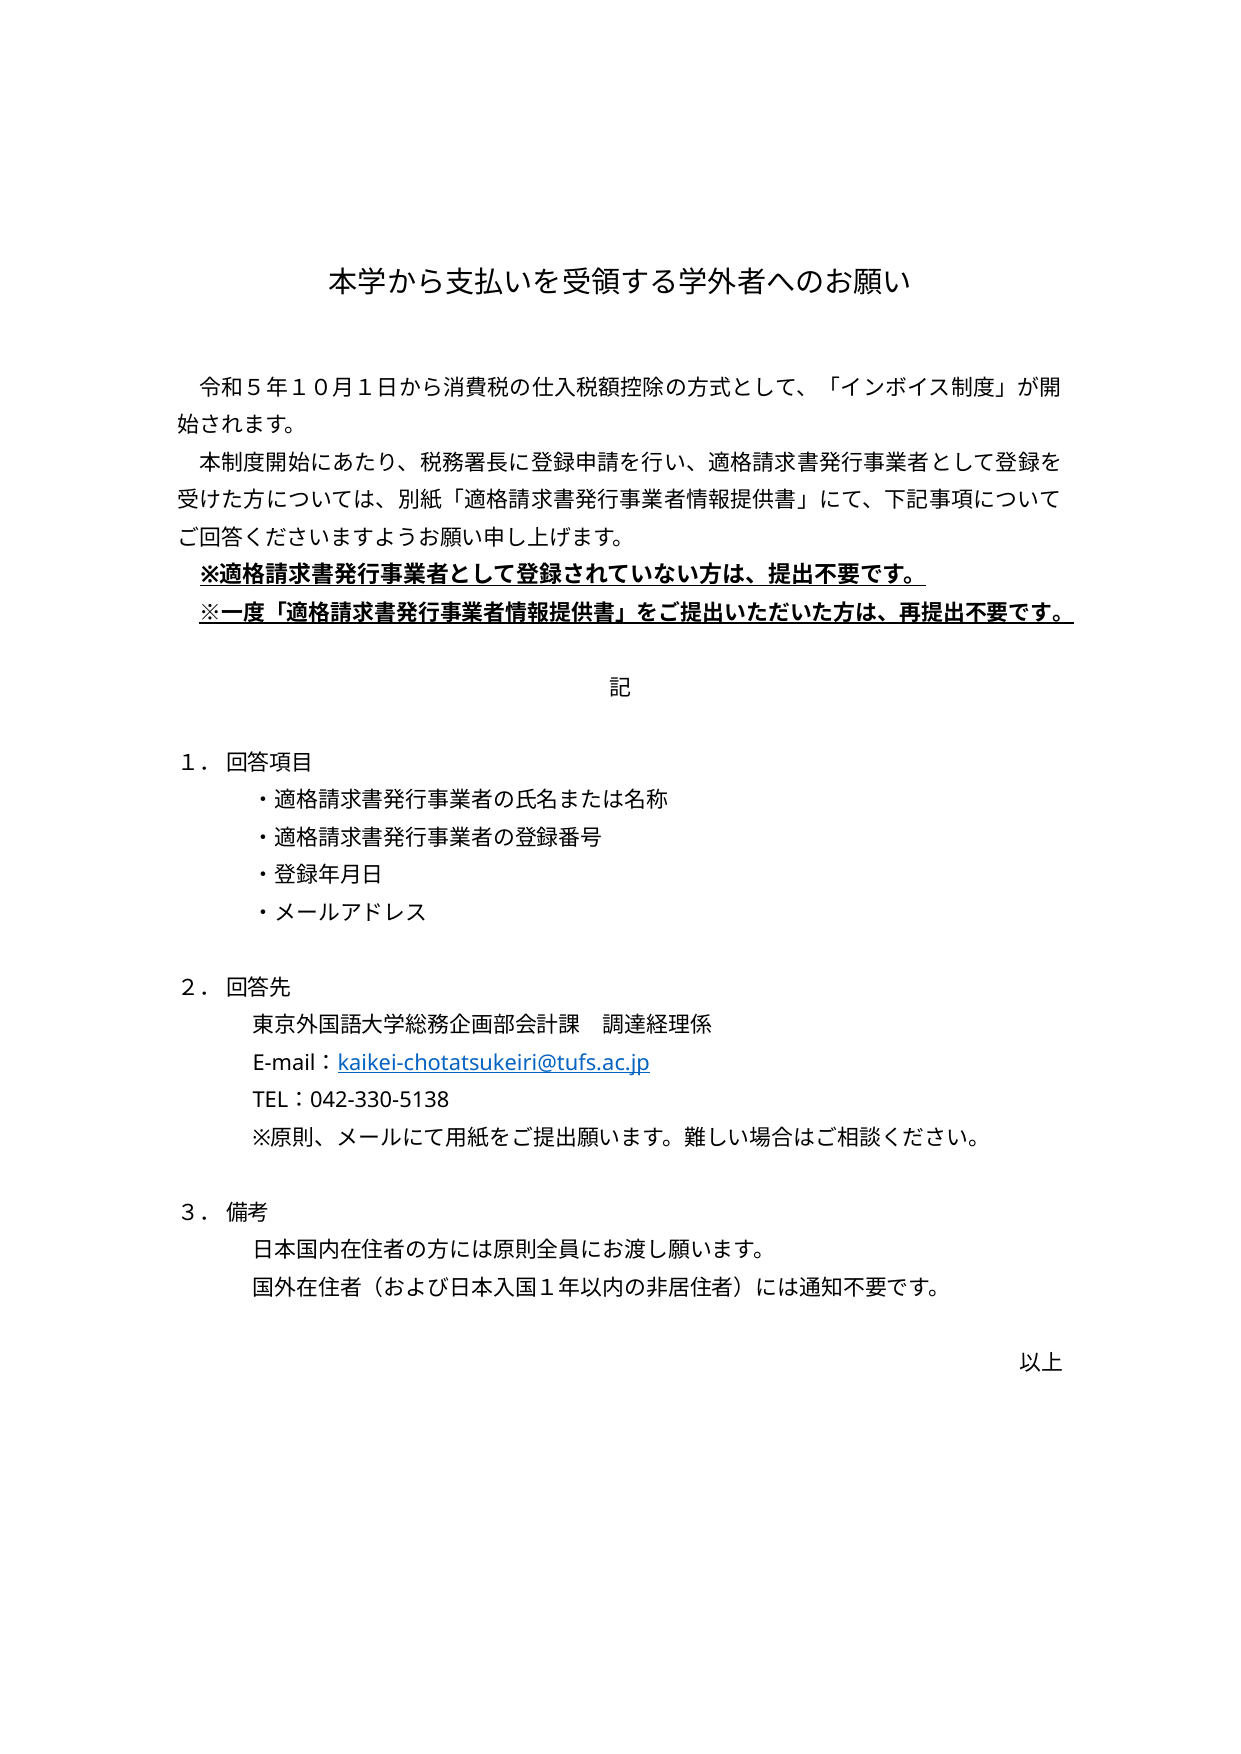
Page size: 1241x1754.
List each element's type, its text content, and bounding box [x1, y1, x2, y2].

list 東京外国語大学総務企画部会計課 調達経理係 [252, 1004, 1063, 1042]
list TEL：042-330-5138 [252, 1079, 1063, 1117]
list 回答先 [177, 967, 1063, 1004]
text 令和５年１０月１日から消費税の仕入税額控除の方式として、「インボイス制度」が開始されます。 [177, 367, 1063, 442]
list ・適格請求書発行事業者の登録番号 [252, 817, 1063, 854]
text 日本国内在住者の方には原則全員にお渡し願います。 [252, 1229, 1063, 1267]
list 回答項目 [177, 742, 1063, 779]
list ・メールアドレス [252, 892, 1063, 929]
subtitle 記 [177, 667, 1063, 704]
list E-mail：kaikei-chotatsukeiri@tufs.ac.jp [252, 1042, 1063, 1079]
text 以上 [177, 1342, 1063, 1379]
text ※一度「適格請求書発行事業者情報提供書」をご提出いただいた方は、再提出不要です。 [177, 592, 1063, 629]
text ※適格請求書発行事業者として登録されていない方は、提出不要です。 [177, 554, 1063, 592]
list ・適格請求書発行事業者の氏名または名称 [252, 779, 1063, 817]
list ※原則、メールにて用紙をご提出願います。難しい場合はご相談ください。 [252, 1117, 1063, 1154]
list ・登録年月日 [252, 854, 1063, 892]
text 本制度開始にあたり、税務署長に登録申請を行い、適格請求書発行事業者として登録を受けた方については、別紙「適格請求書発行事業者情報提供書」にて、下記事項についてご回答くださいますようお願い申し上げます。 [177, 442, 1063, 554]
title 本学から支払いを受領する学外者へのお願い [177, 242, 1063, 317]
list 備考 [177, 1192, 1063, 1229]
text 国外在住者（および日本入国１年以内の非居住者）には通知不要です。 [252, 1267, 1063, 1304]
